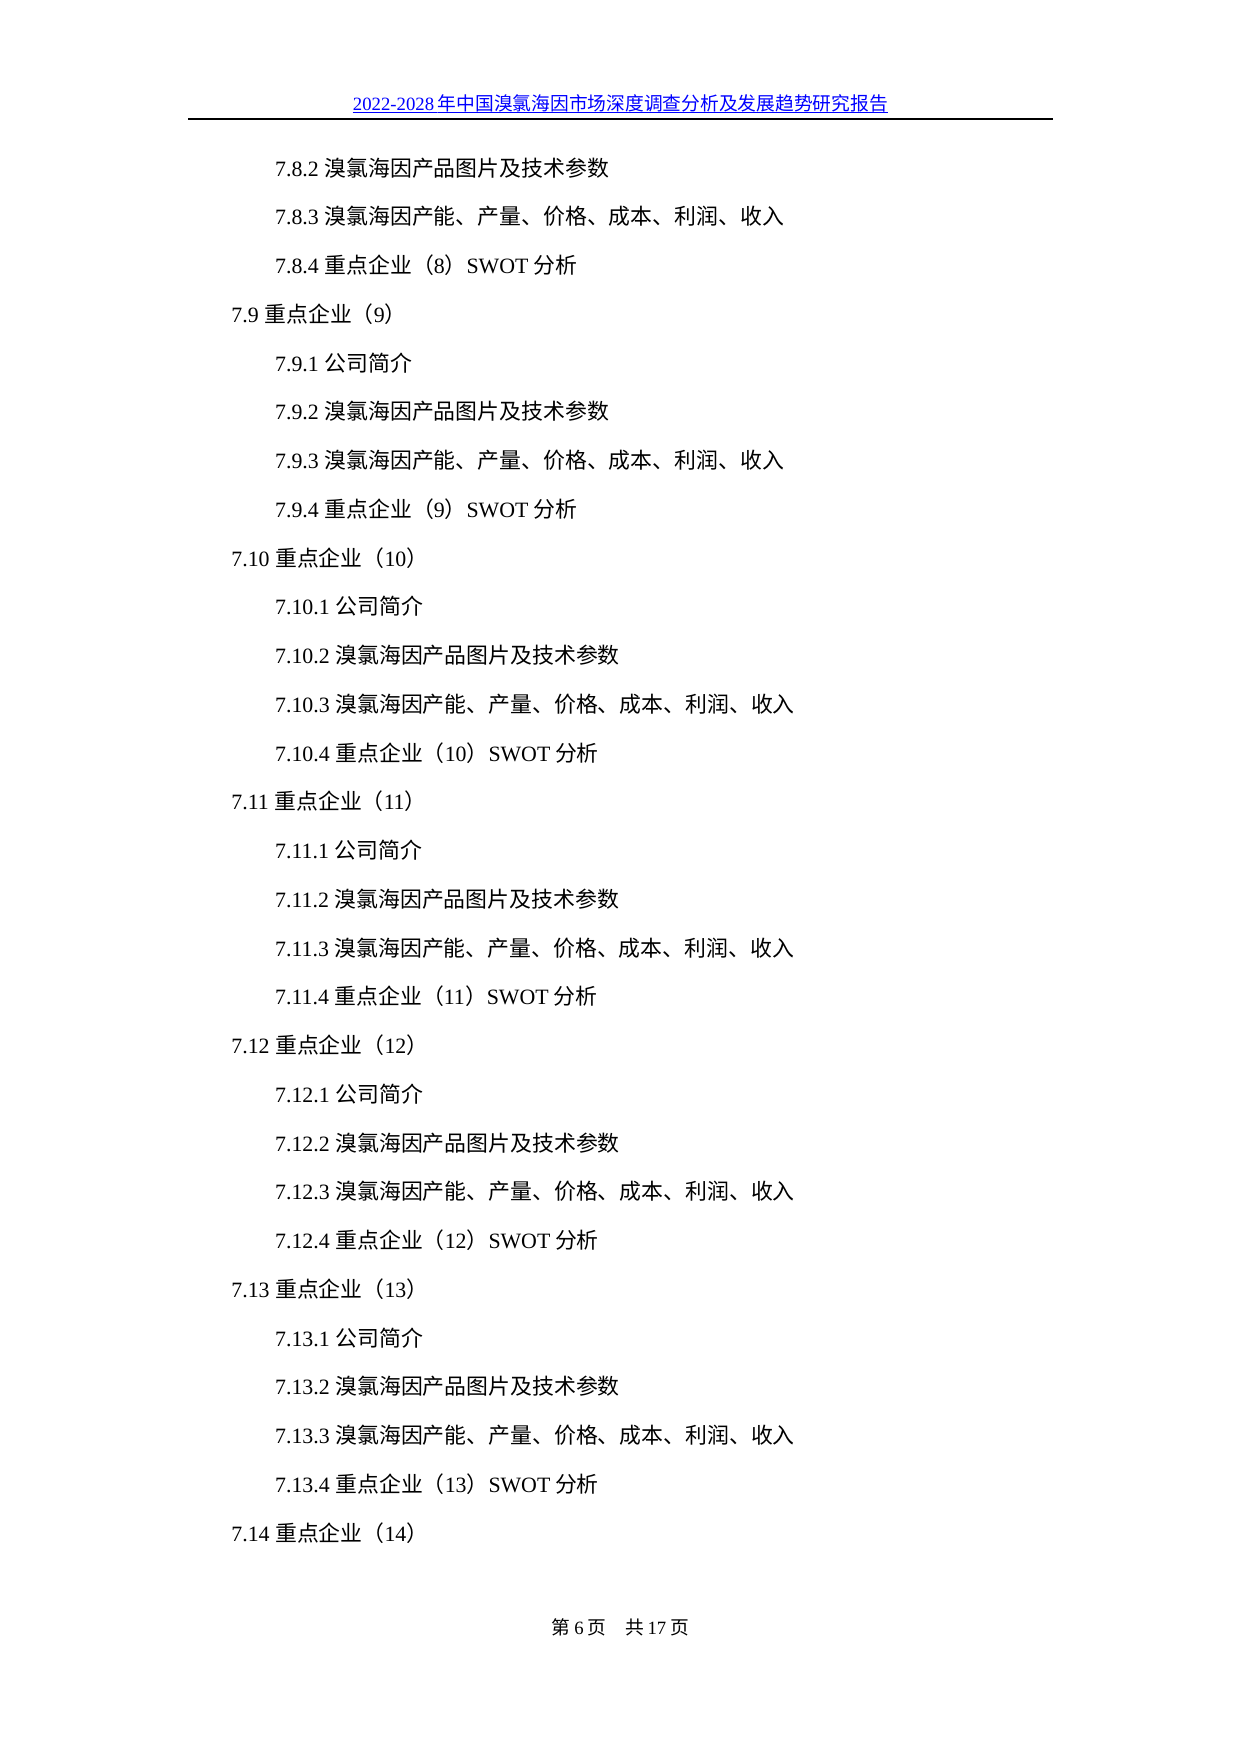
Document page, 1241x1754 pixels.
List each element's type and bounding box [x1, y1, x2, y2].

text [187, 150, 1053, 1548]
